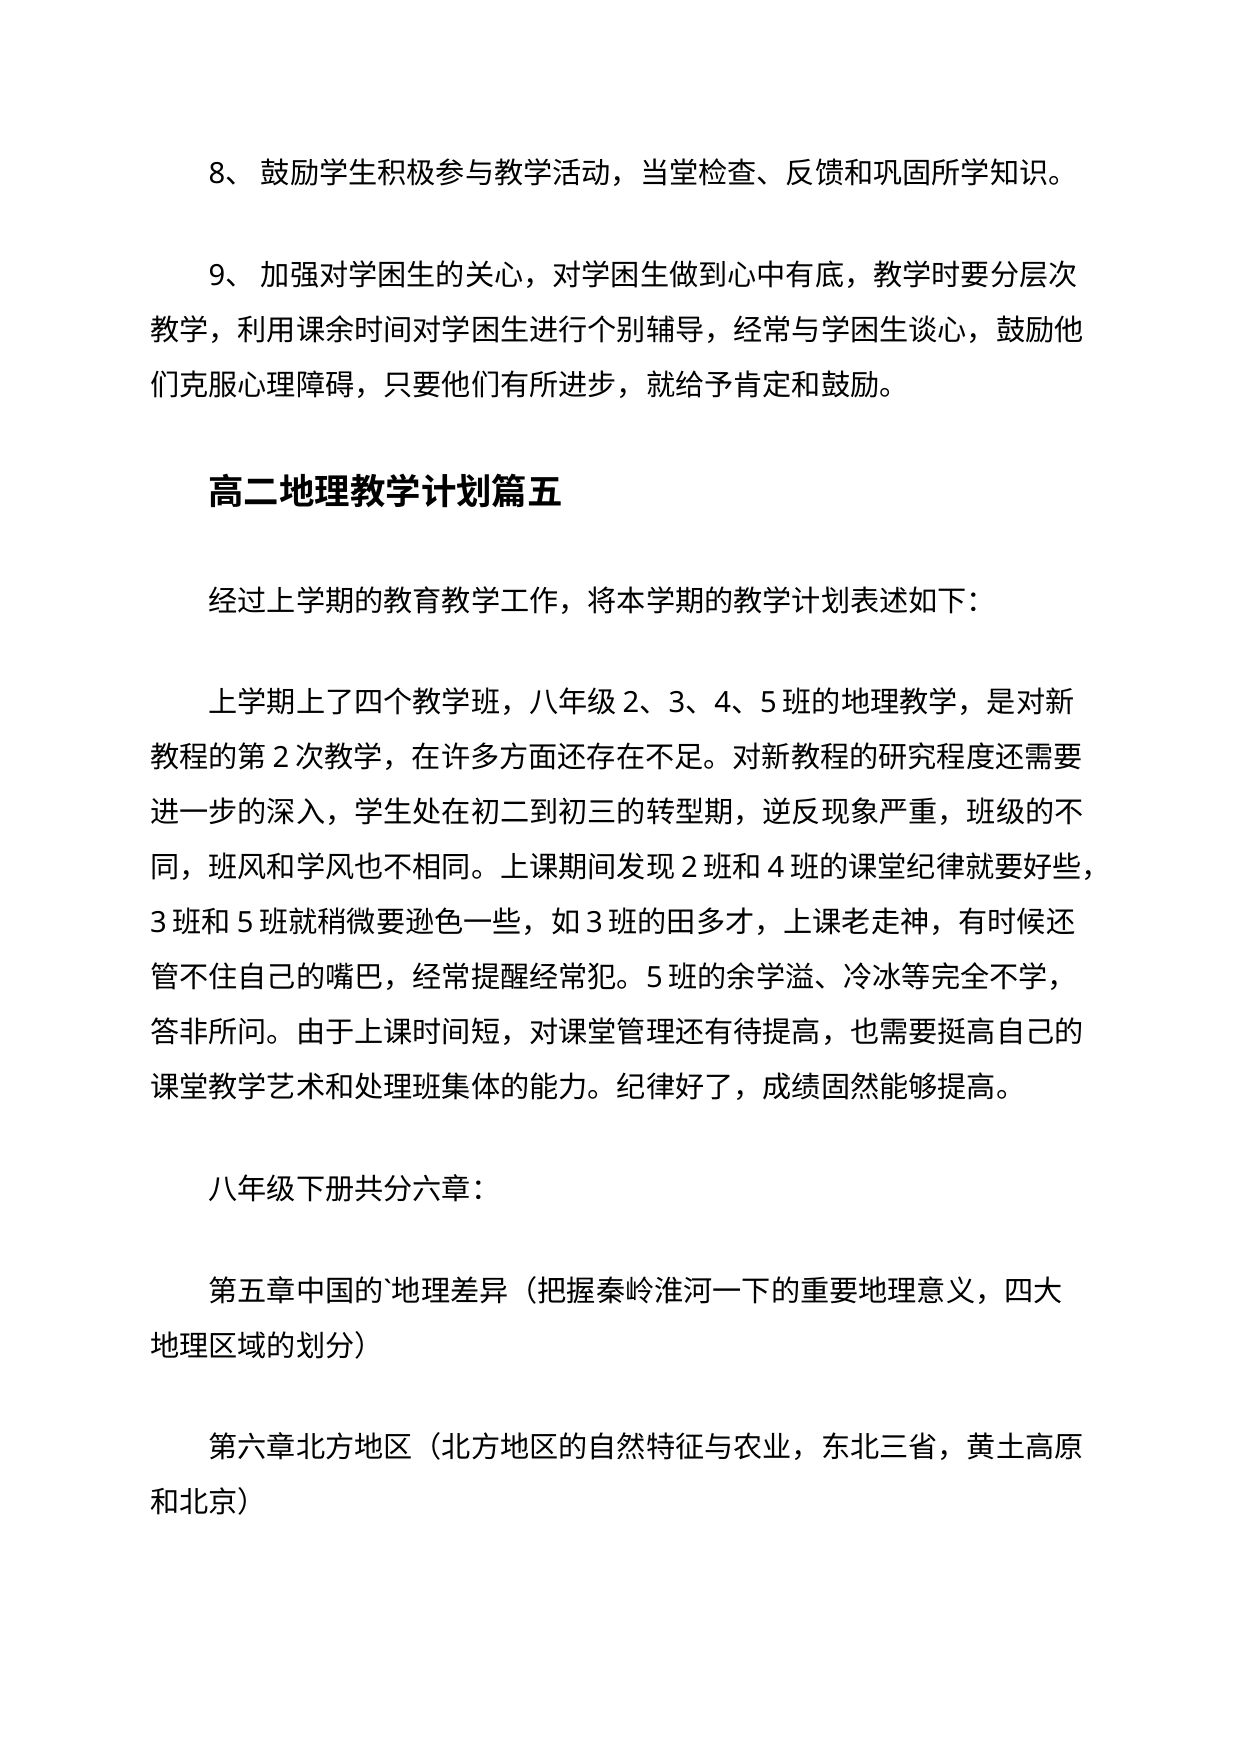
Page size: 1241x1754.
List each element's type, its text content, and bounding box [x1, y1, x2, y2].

text 上学期上了四个教学班，八年级2、3、4、5班的地理教学，是对新教程的第2次教学，在许多方面还存在不足。对新教程的研究程度还需要进一步的深入，学生处在初二到初三的转型期，逆反现象严重，班级的不同，班风和学风也不相同。上课期间发现2班和4班的课堂纪律就要好些，3班和5班就稍微要逊色一些，如3班的田多才，上课老走神，有时候还管不住自己的嘴巴，经常提醒经常犯。5班的余学溢、冷冰等完全不学，答非所问。由于上课时间短，对课堂管理还有待提高，也需要挺高自己的课堂教学艺术和处理班集体的能力。纪律好了，成绩固然能够提高。 [150, 679, 1090, 1106]
text 高二地理教学计划篇五 [150, 464, 1090, 515]
text 八年级下册共分六章： [150, 1165, 1090, 1208]
text 第六章北方地区（北方地区的自然特征与农业，东北三省，黄土高原和北京） [150, 1424, 1090, 1521]
text 9、 加强对学困生的关心，对学困生做到心中有底，教学时要分层次教学，利用课余时间对学困生进行个别辅导，经常与学困生谈心，鼓励他们克服心理障碍，只要他们有所进步，就给予肯定和鼓励。 [150, 252, 1090, 404]
text 经过上学期的教育教学工作，将本学期的教学计划表述如下： [150, 577, 1090, 619]
text 第五章中国的`地理差异（把握秦岭淮河一下的重要地理意义，四大地理区域的划分） [150, 1267, 1090, 1364]
text 8、 鼓励学生积极参与教学活动，当堂检查、反馈和巩固所学知识。 [150, 150, 1090, 192]
